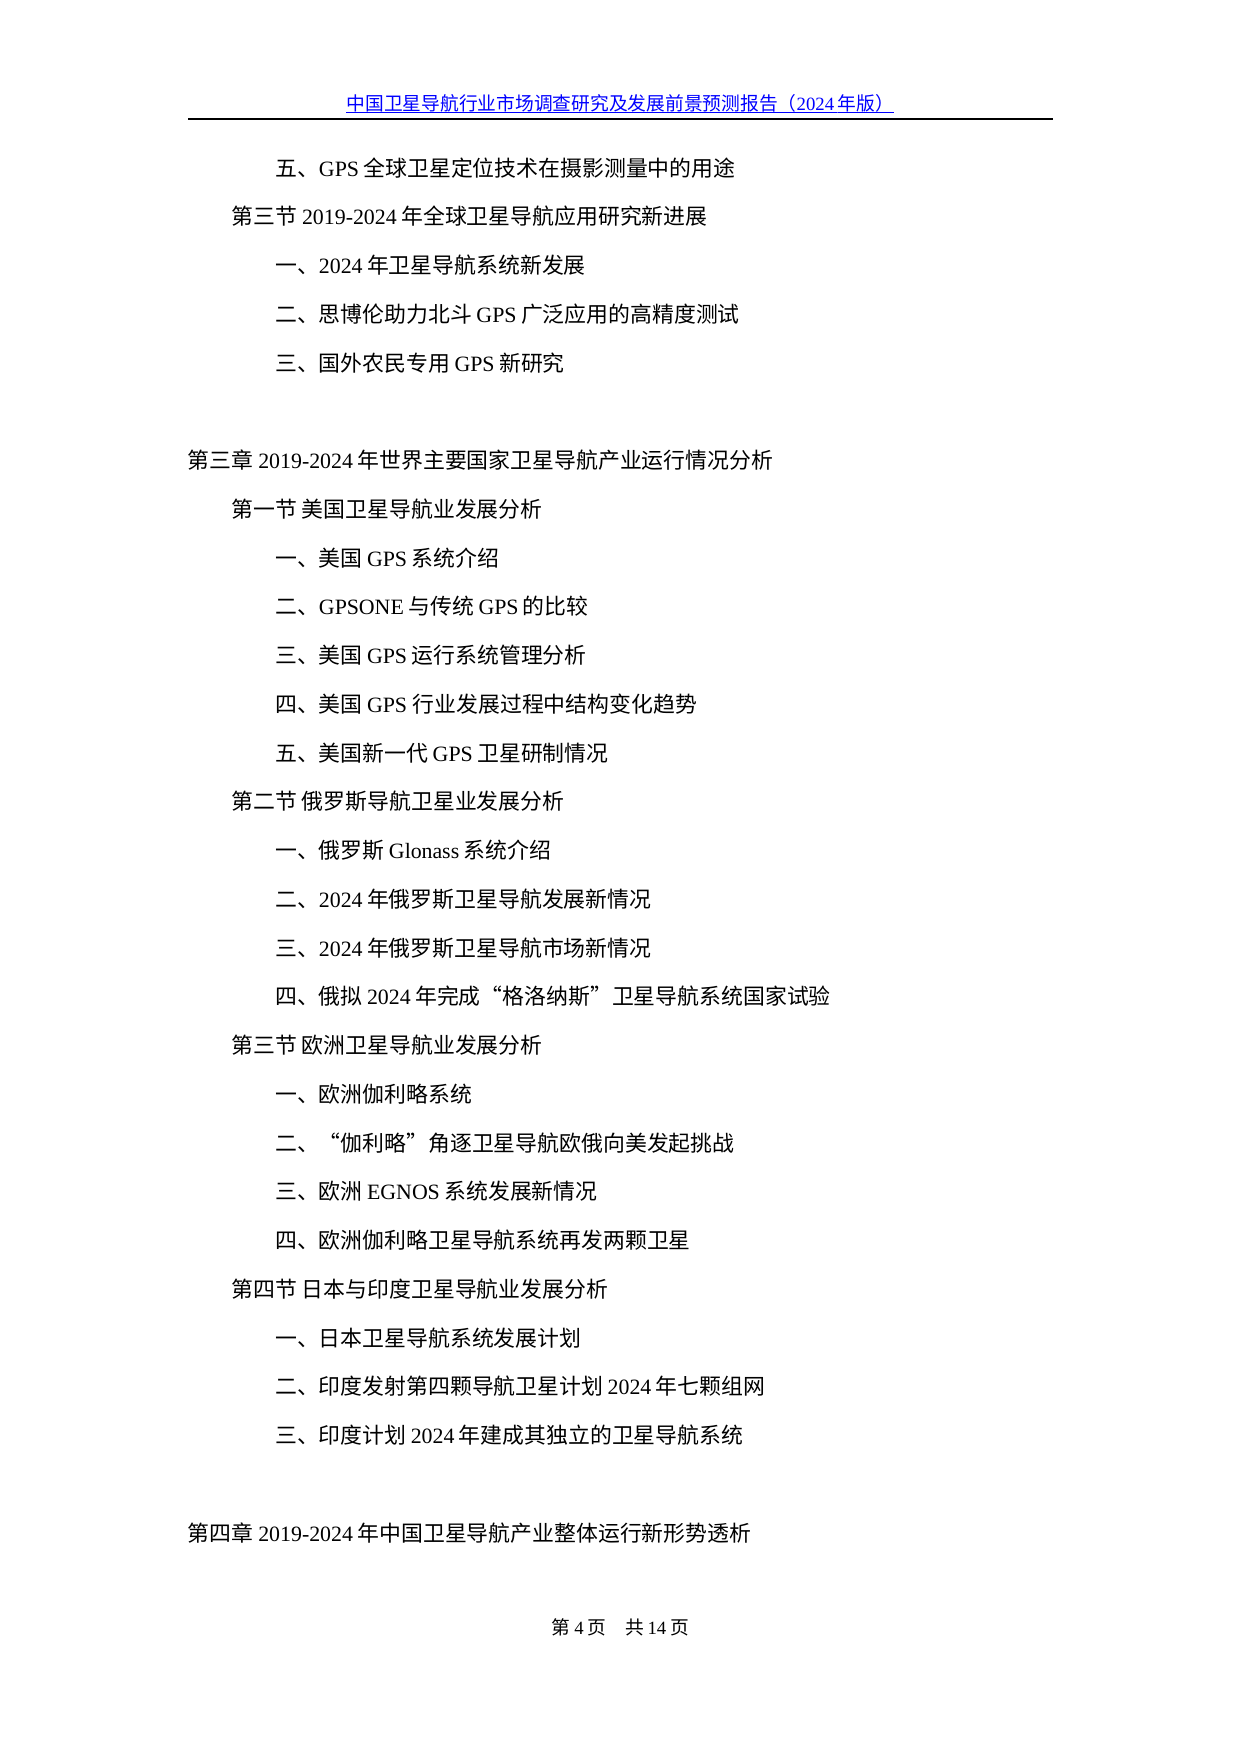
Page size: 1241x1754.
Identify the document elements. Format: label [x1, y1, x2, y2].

text [187, 150, 1053, 1548]
